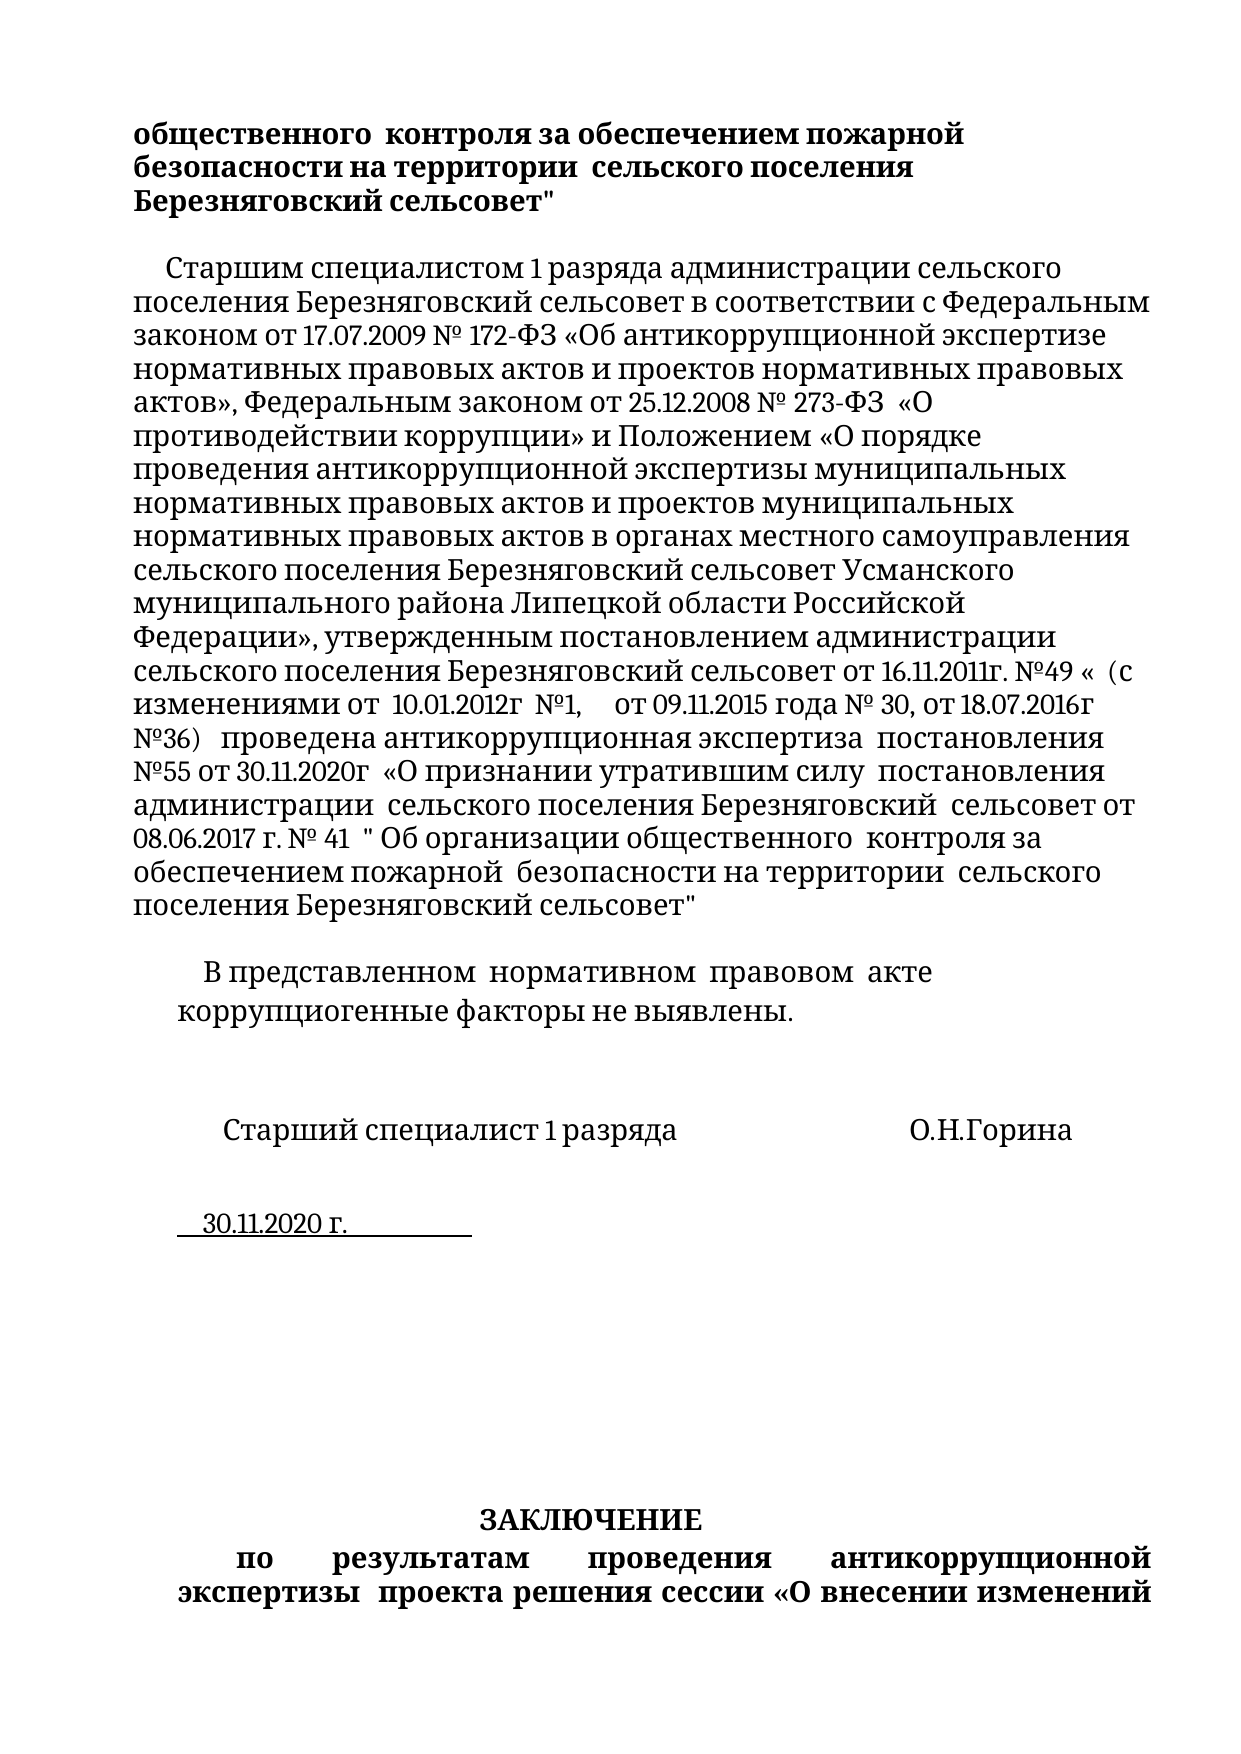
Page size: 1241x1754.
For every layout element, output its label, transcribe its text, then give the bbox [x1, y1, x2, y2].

text Старшим специалистом 1 разряда администрации сельского поселения Березняговский сельсовет в соответствии с Федеральным законом от 17.07.2009 № 172-ФЗ «Об антикоррупционной экспертизе нормативных правовых актов и проектов нормативных правовых актов», Федеральным законом от 25.12.2008 № 273-ФЗ «О противодействии коррупции» и Положением «О порядке проведения антикоррупционной экспертизы муниципальных нормативных правовых актов и проектов муниципальных нормативных правовых актов в органах местного самоуправления сельского поселения Березняговский сельсовет Усманского муниципального района Липецкой области Российской Федерации», утвержденным постановлением администрации сельского поселения Березняговский сельсовет от 16.11.2011г. №49 « (с изменениями от 10.01.2012г №1, от 09.11.2015 года № 30, от 18.07.2016г №36) проведена антикоррупционная экспертиза постановления №55 от 30.11.2020г «О признании утратившим силу постановления администрации сельского поселения Березняговский сельсовет от 08.06.2017 г. № 41 " Об организации общественного контроля за обеспечением пожарной безопасности на территории сельского поселения Березняговский сельсовет" [133, 252, 1152, 923]
text ЗАКЛЮЧЕНИЕ [177, 1504, 1152, 1537]
text Старший специалист 1 разряда О.Н.Горина [177, 1114, 1152, 1147]
text В представленном нормативном правовом акте коррупциогенные факторы не выявлены. [177, 957, 1152, 1029]
text 30.11.2020 г. [177, 1207, 1152, 1240]
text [177, 1542, 1152, 1609]
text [133, 118, 1152, 219]
